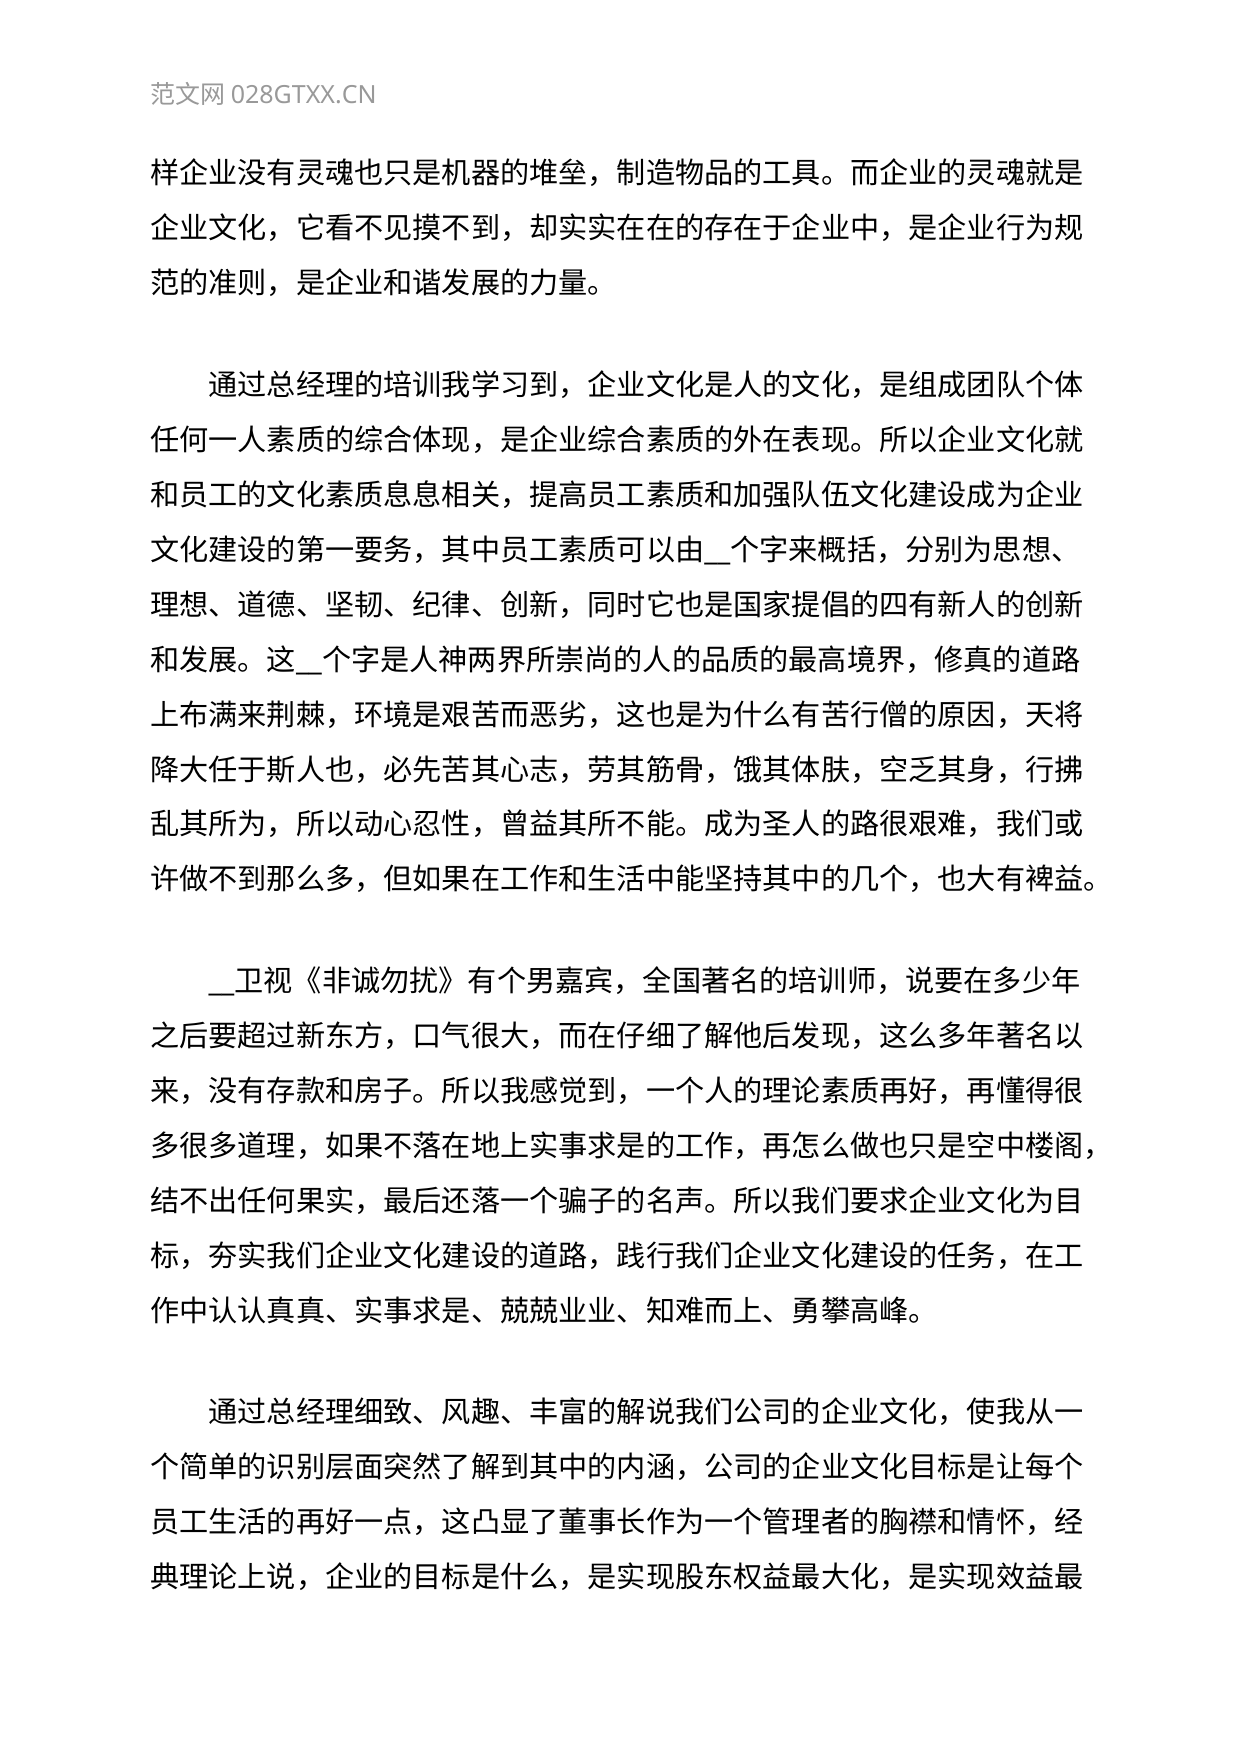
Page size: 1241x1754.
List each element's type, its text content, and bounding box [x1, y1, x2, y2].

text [150, 150, 1090, 302]
text 通过总经理的培训我学习到，企业文化是人的文化，是组成团队个体任何一人素质的综合体现，是企业综合素质的外在表现。所以企业文化就和员工的文化素质息息相关，提高员工素质和加强队伍文化建设成为企业文化建设的第一要务，其中员工素质可以由__个字来概括，分别为思想、理想、道德、坚韧、纪律、创新，同时它也是国家提倡的四有新人的创新和发展。这__个字是人神两界所崇尚的人的品质的最高境界，修真的道路上布满来荆棘，环境是艰苦而恶劣，这也是为什么有苦行僧的原因，天将降大任于斯人也，必先苦其心志，劳其筋骨，饿其体肤，空乏其身，行拂乱其所为，所以动心忍性，曾益其所不能。成为圣人的路很艰难，我们或许做不到那么多，但如果在工作和生活中能坚持其中的几个，也大有裨益。 [150, 362, 1090, 898]
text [150, 1389, 1090, 1596]
text __卫视《非诚勿扰》有个男嘉宾，全国著名的培训师，说要在多少年之后要超过新东方，口气很大，而在仔细了解他后发现，这么多年著名以来，没有存款和房子。所以我感觉到，一个人的理论素质再好，再懂得很多很多道理，如果不落在地上实事求是的工作，再怎么做也只是空中楼阁，结不出任何果实，最后还落一个骗子的名声。所以我们要求企业文化为目标，夯实我们企业文化建设的道路，践行我们企业文化建设的任务，在工作中认认真真、实事求是、兢兢业业、知难而上、勇攀高峰。 [150, 958, 1090, 1329]
